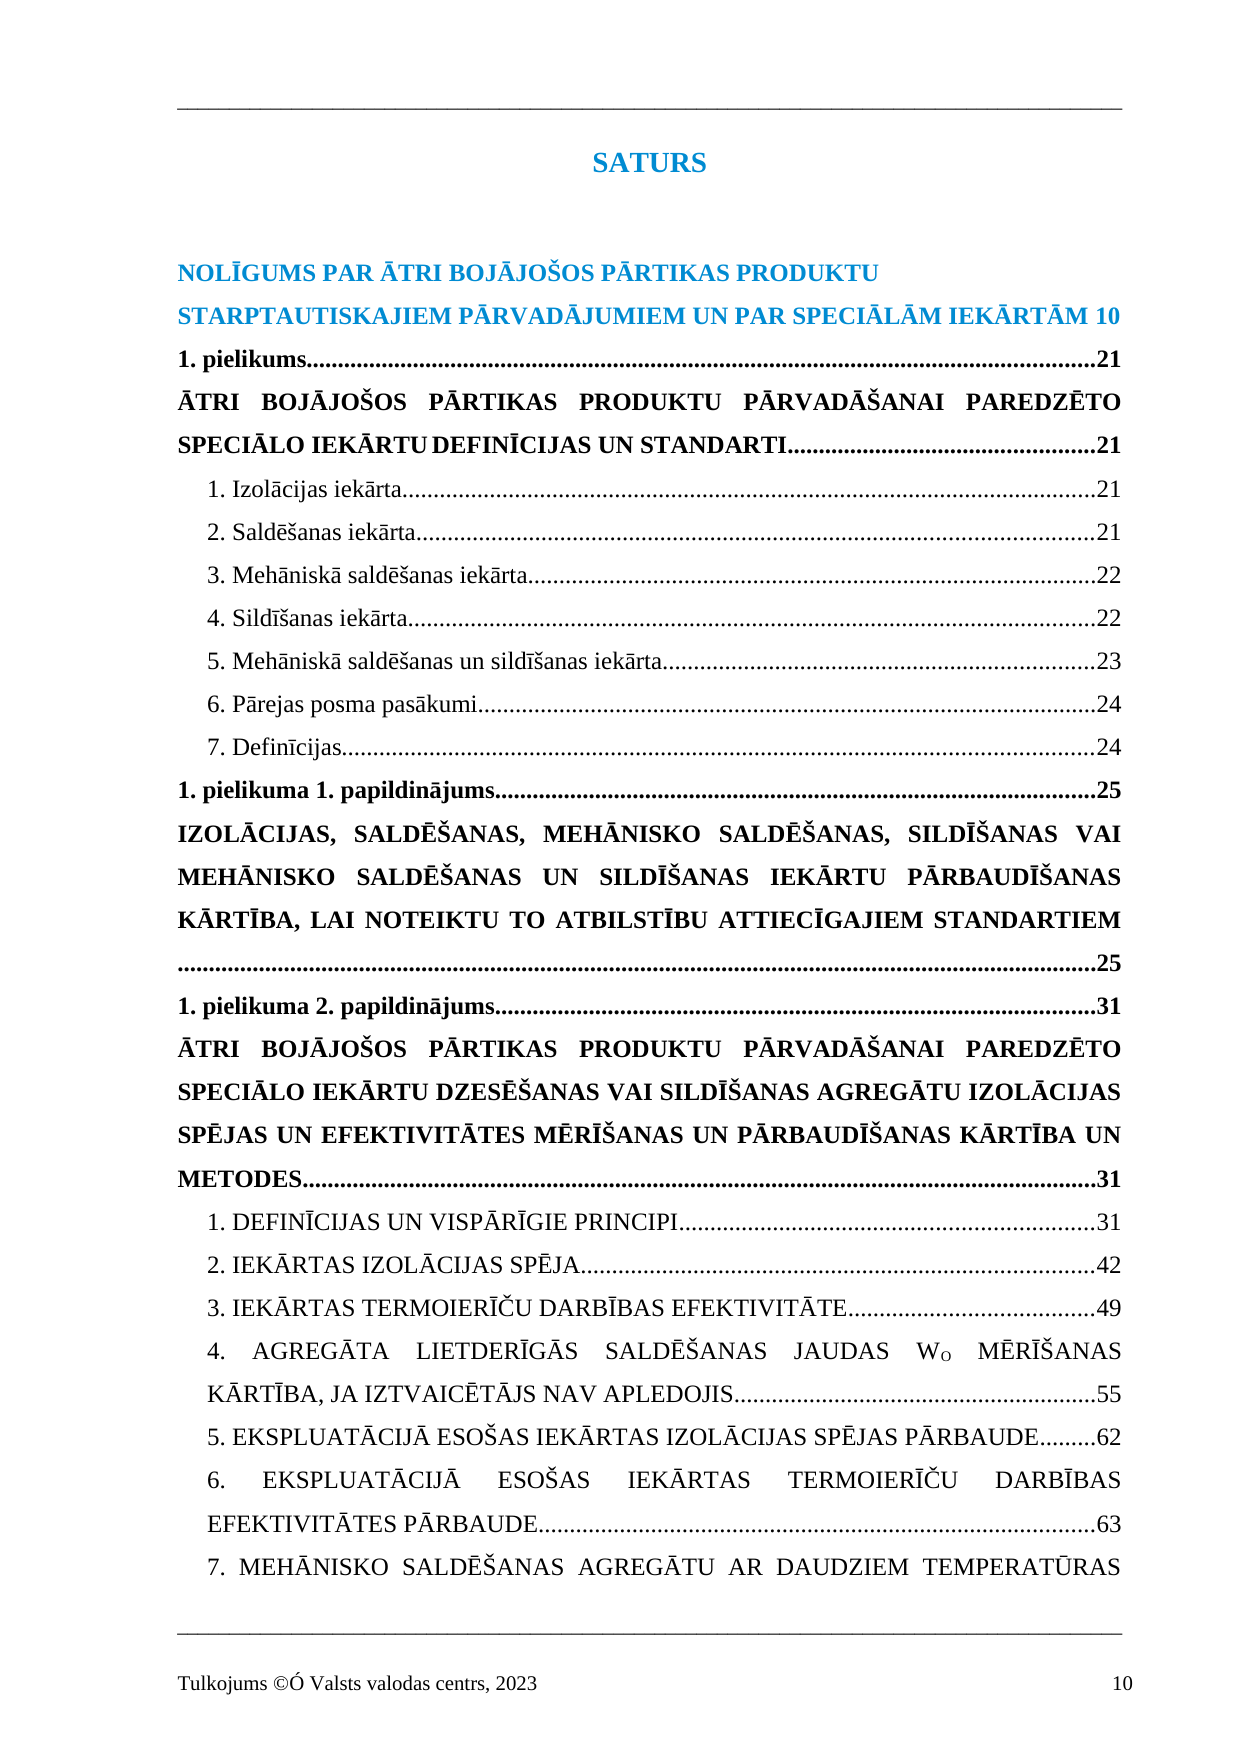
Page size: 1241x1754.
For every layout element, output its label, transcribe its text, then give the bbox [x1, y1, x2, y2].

text SATURS [177, 146, 1122, 179]
